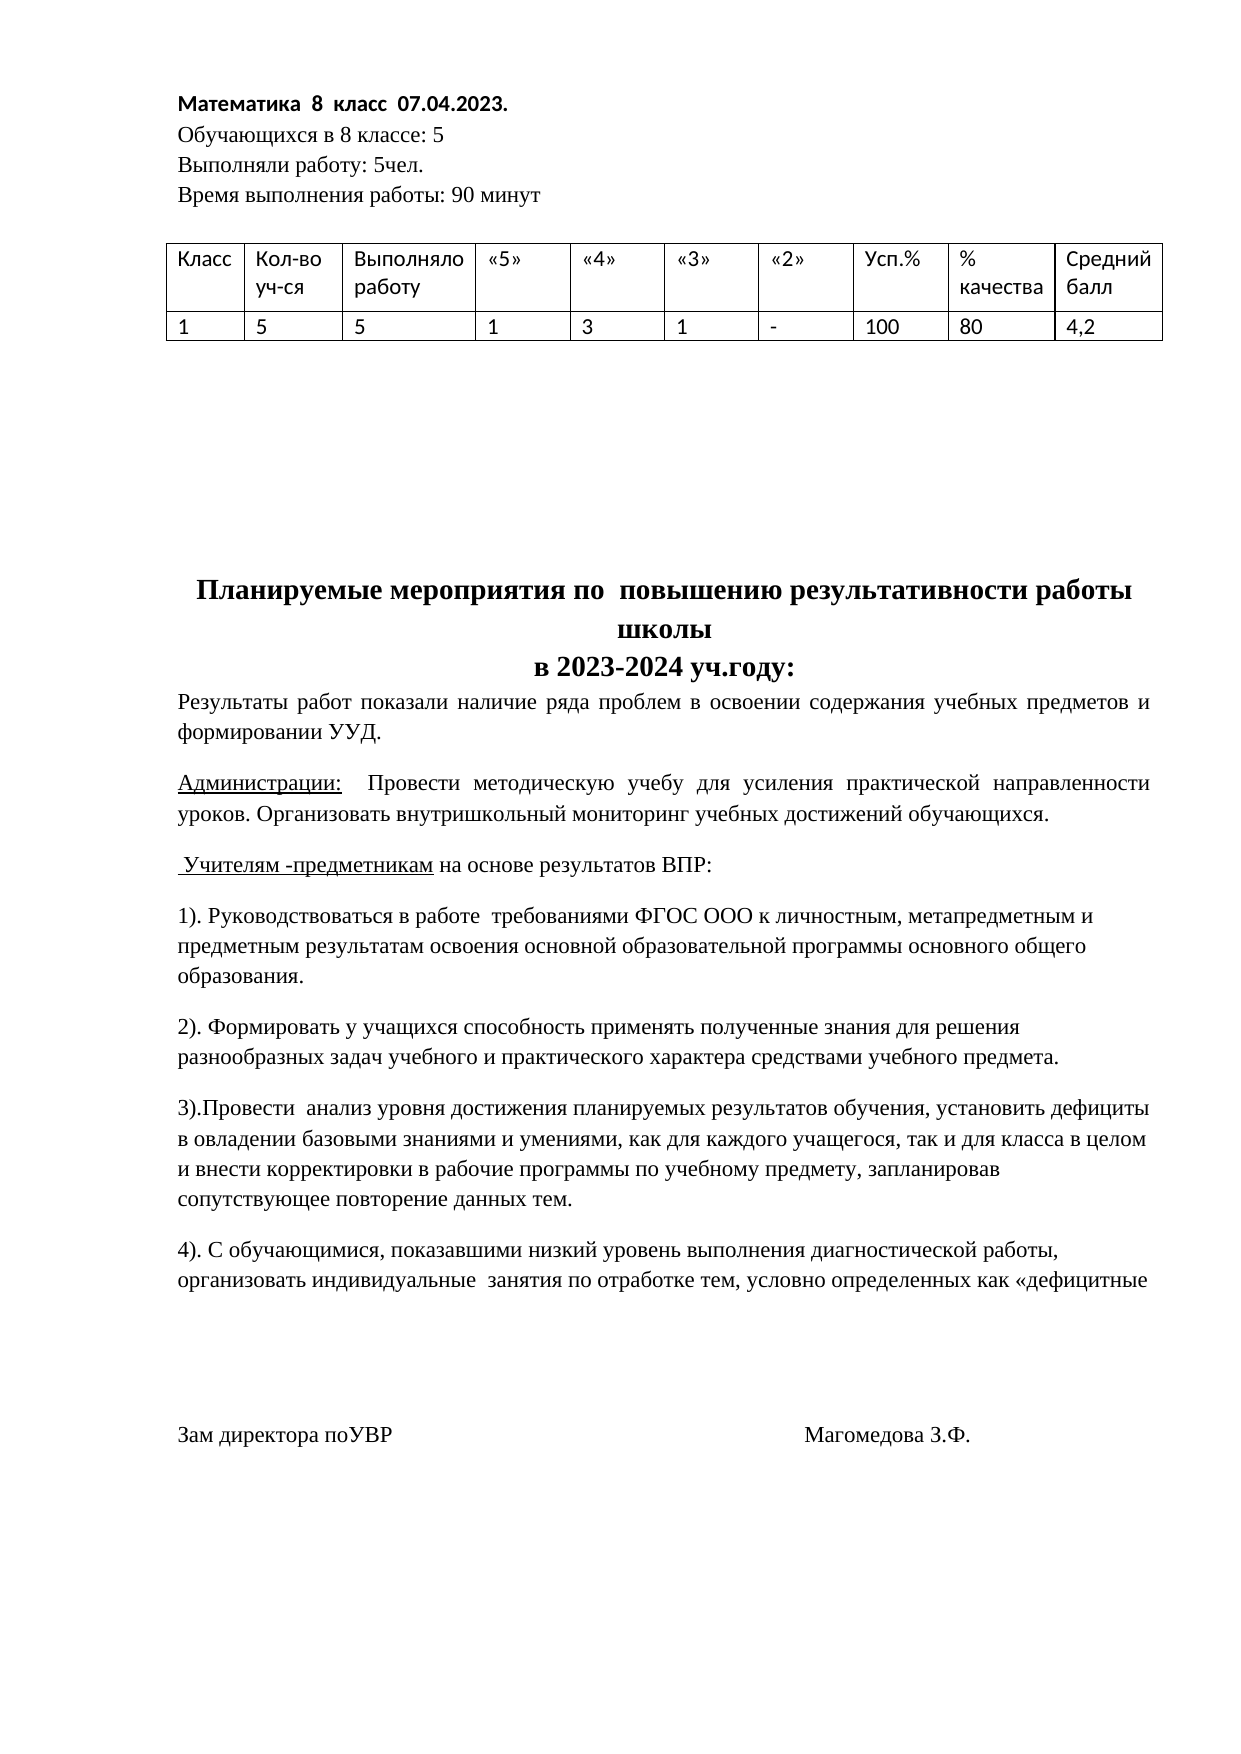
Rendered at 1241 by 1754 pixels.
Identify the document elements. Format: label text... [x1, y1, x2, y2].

text Зам директора поУВР Магомедова З.Ф. [177, 1421, 1152, 1448]
table_cell - [759, 312, 853, 340]
table_cell 5 [343, 312, 475, 340]
text 3).Провести анализ уровня достижения планируемых результатов обучения, установить дефициты в овладении базовыми знаниями и умениями, как для каждого учащегося, так и для класса в целом и внести корректировки в рабочие программы по учебному предмету, запланировав сопутствующее повторение данных тем. [177, 1094, 1152, 1211]
table_header Средний балл [1056, 244, 1162, 311]
table_cell 80 [949, 312, 1054, 340]
table_cell 1 [476, 312, 570, 340]
text 1). Руководствоваться в работе требованиями ФГОС ООО к личностным, метапредметным и предметным результатам освоения основной образовательной программы основного общего образования. [177, 902, 1152, 988]
table_header «5» [476, 244, 570, 311]
text Выполняли работу: 5чел. [177, 151, 1152, 177]
text в 2023-2024 уч.году: [177, 649, 1152, 683]
text 2). Формировать у учащихся способность применять полученные знания для решения разнообразных задач учебного и практического характера средствами учебного предмета. [177, 1013, 1152, 1070]
table_header «4» [571, 244, 664, 311]
table_header Усп.% [854, 244, 948, 311]
text Учителям -предметникам на основе результатов ВПР: [177, 851, 1152, 877]
table_cell 1 [167, 312, 244, 340]
table_header Выполняло работу [343, 244, 475, 311]
text Обучающихся в 8 классе: 5 [177, 121, 1152, 147]
text Математика 8 класс 07.04.2023. [177, 89, 1152, 117]
table_cell 1 [665, 312, 758, 340]
table_cell 5 [245, 312, 342, 340]
text 4). С обучающимися, показавшими низкий уровень выполнения диагностической работы, организовать индивидуальные занятия по отработке тем, условно определенных как «дефицитные [177, 1236, 1152, 1293]
table_cell 3 [571, 312, 664, 340]
text Результаты работ показали наличие ряда проблем в освоении содержания учебных предметов и формировании УУД. [177, 688, 1152, 745]
table_cell 100 [854, 312, 948, 340]
table_header % качества [949, 244, 1054, 311]
text Администрации: Провести методическую учебу для усиления практической направленности уроков. Организовать внутришкольный мониторинг учебных достижений обучающихся. [177, 769, 1152, 826]
text Планируемые мероприятия по повышению результативности работы школы [177, 572, 1152, 644]
table_header Кол-во уч-ся [245, 244, 342, 311]
table_header «2» [759, 244, 853, 311]
text Время выполнения работы: 90 минут [177, 181, 1152, 208]
table_header Класс [167, 244, 244, 311]
table_header «3» [665, 244, 758, 311]
table_cell 4,2 [1056, 312, 1162, 340]
